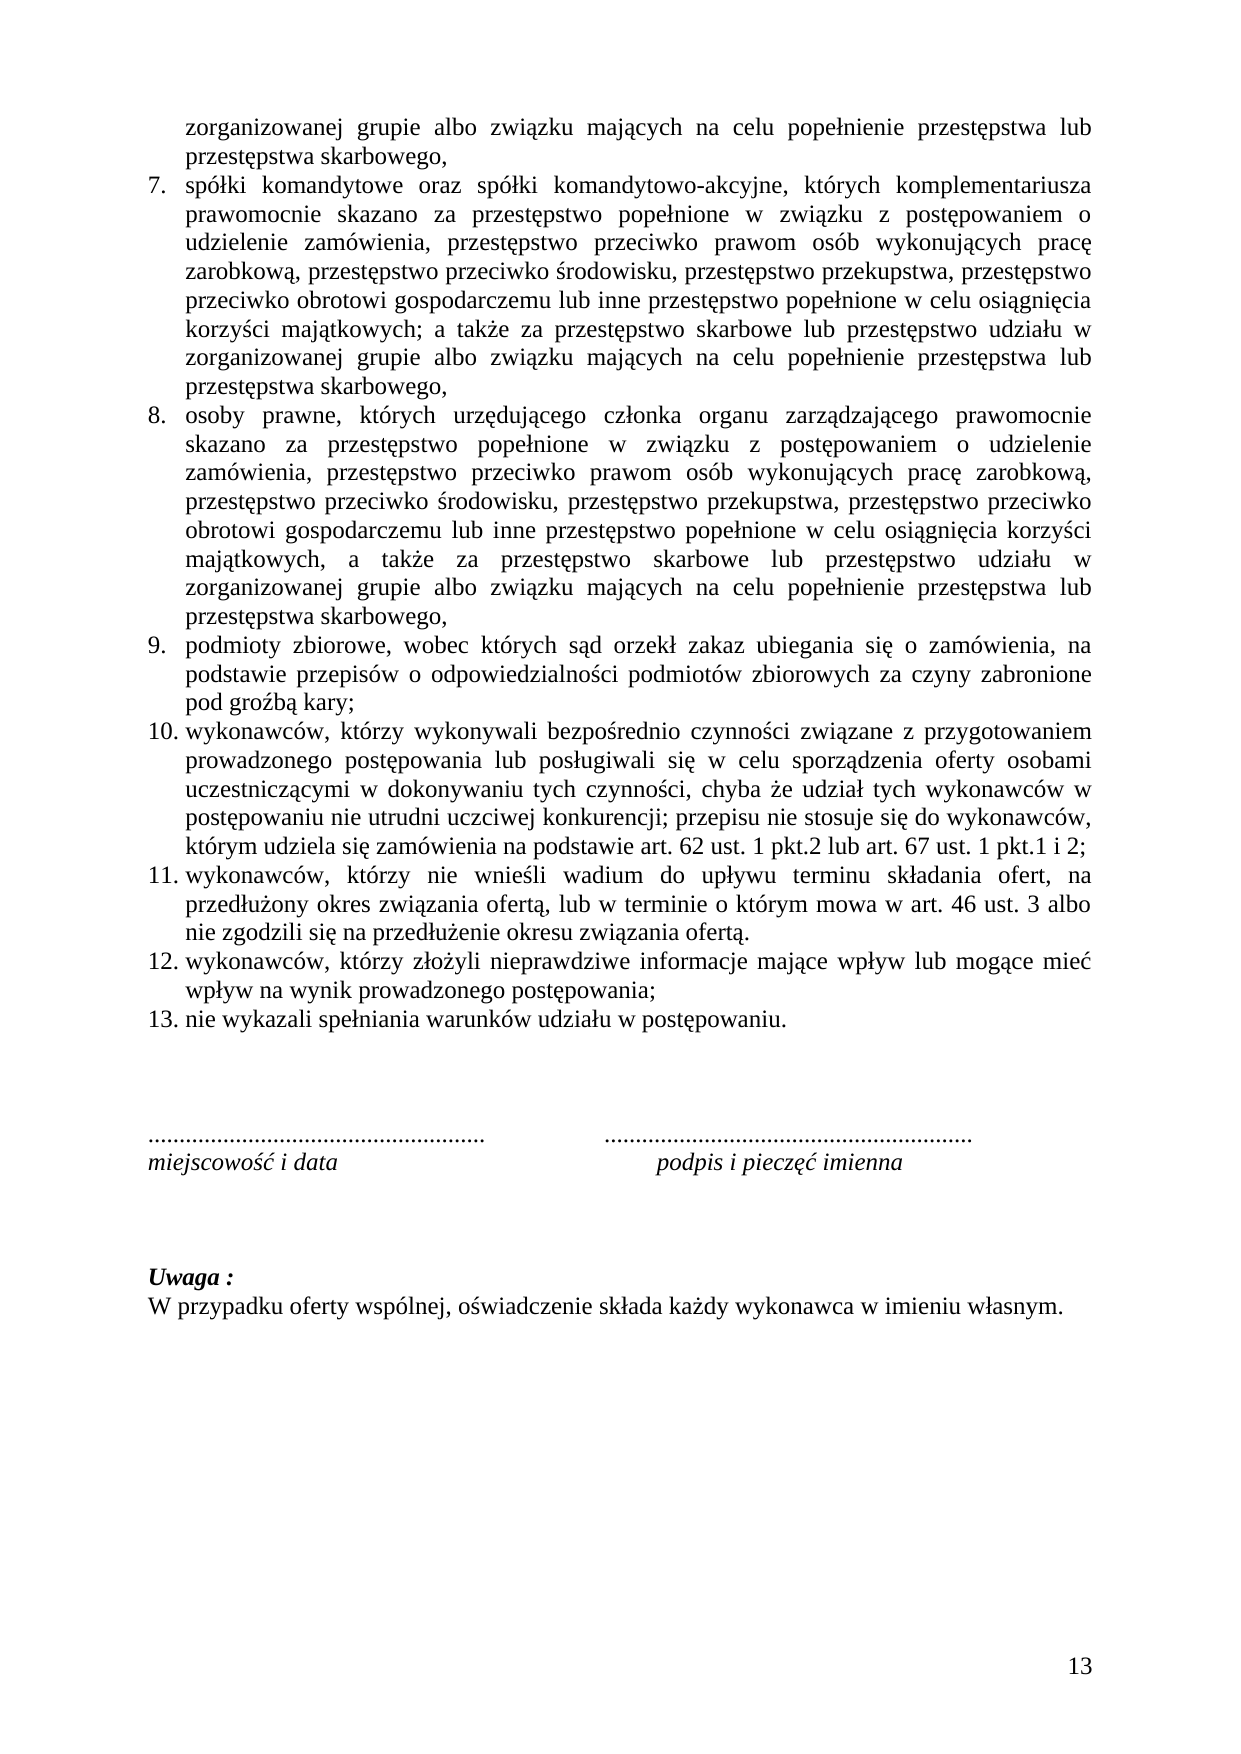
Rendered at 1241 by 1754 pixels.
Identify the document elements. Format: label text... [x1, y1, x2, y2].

text Uwaga : [148, 1262, 1092, 1291]
list spółki komandytowe oraz spółki komandytowo-akcyjne, których komplementariusza prawomocnie skazano za przestępstwo popełnione w związku z postępowaniem o udzielenie zamówienia, przestępstwo przeciwko prawom osób wykonujących pracę zarobkową, przestępstwo przeciwko środowisku, przestępstwo przekupstwa, przestępstwo przeciwko obrotowi gospodarczemu lub inne przestępstwo popełnione w celu osiągnięcia korzyści majątkowych; a także za przestępstwo skarbowe lub przestępstwo udziału w zorganizowanej grupie albo związku mających na celu popełnienie przestępstwa lub przestępstwa skarbowego, [148, 170, 1092, 400]
list wykonawców, którzy złożyli nieprawdziwe informacje mające wpływ lub mogące mieć wpływ na wynik prowadzonego postępowania; [148, 946, 1092, 1004]
list osoby prawne, których urzędującego członka organu zarządzającego prawomocnie skazano za przestępstwo popełnione w związku z postępowaniem o udzielenie zamówienia, przestępstwo przeciwko prawom osób wykonujących pracę zarobkową, przestępstwo przeciwko środowisku, przestępstwo przekupstwa, przestępstwo przeciwko obrotowi gospodarczemu lub inne przestępstwo popełnione w celu osiągnięcia korzyści majątkowych, a także za przestępstwo skarbowe lub przestępstwo udziału w zorganizowanej grupie albo związku mających na celu popełnienie przestępstwa lub przestępstwa skarbowego, [148, 400, 1092, 630]
list wykonawców, którzy nie wnieśli wadium do upływu terminu składania ofert, na przedłużony okres związania ofertą, lub w terminie o którym mowa w art. 46 ust. 3 albo nie zgodzili się na przedłużenie okresu związania ofertą. [148, 860, 1092, 946]
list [148, 112, 1092, 170]
list nie wykazali spełniania warunków udziału w postępowaniu. [148, 1004, 1092, 1032]
text W przypadku oferty wspólnej, oświadczenie składa każdy wykonawca w imieniu własnym. [148, 1291, 1092, 1320]
list wykonawców, którzy wykonywali bezpośrednio czynności związane z przygotowaniem prowadzonego postępowania lub posługiwali się w celu sporządzenia oferty osobami uczestniczącymi w dokonywaniu tych czynności, chyba że udział tych wykonawców w postępowaniu nie utrudni uczciwej konkurencji; przepisu nie stosuje się do wykonawców, którym udziela się zamówienia na podstawie art. 62 ust. 1 pkt.2 lub art. 67 ust. 1 pkt.1 i 2; [148, 716, 1092, 860]
text ...................................................... ........................................................... [148, 1119, 1092, 1147]
text miejscowość i data podpis i pieczęć imienna [148, 1147, 1092, 1176]
list podmioty zbiorowe, wobec których sąd orzekł zakaz ubiegania się o zamówienia, na podstawie przepisów o odpowiedzialności podmiotów zbiorowych za czyny zabronione pod groźbą kary; [148, 630, 1092, 716]
